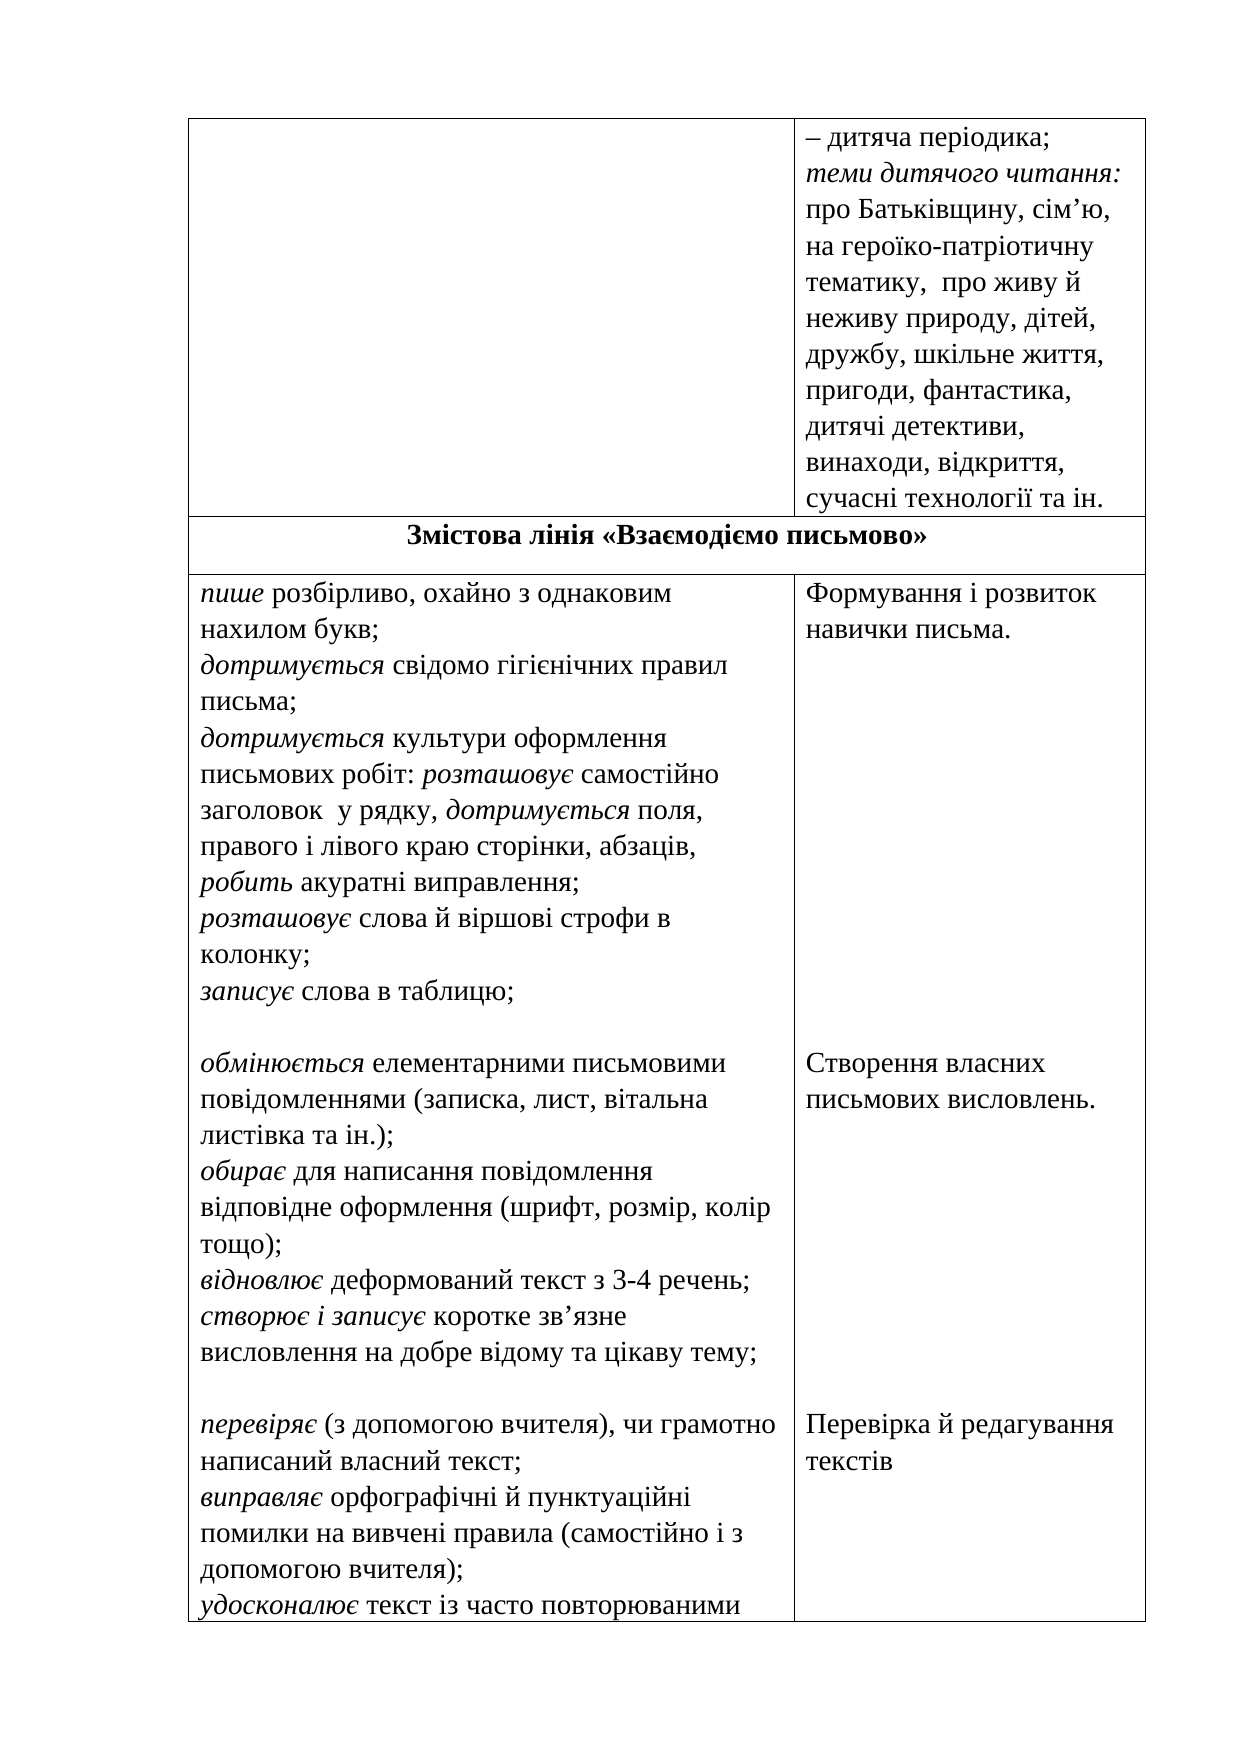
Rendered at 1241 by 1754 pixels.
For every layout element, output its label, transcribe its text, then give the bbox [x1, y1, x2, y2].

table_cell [795, 575, 1145, 1621]
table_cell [189, 575, 794, 1621]
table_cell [795, 119, 1145, 516]
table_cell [189, 119, 794, 516]
table_cell Змістова лінія «Взаємодіємо письмово» [189, 517, 1145, 574]
